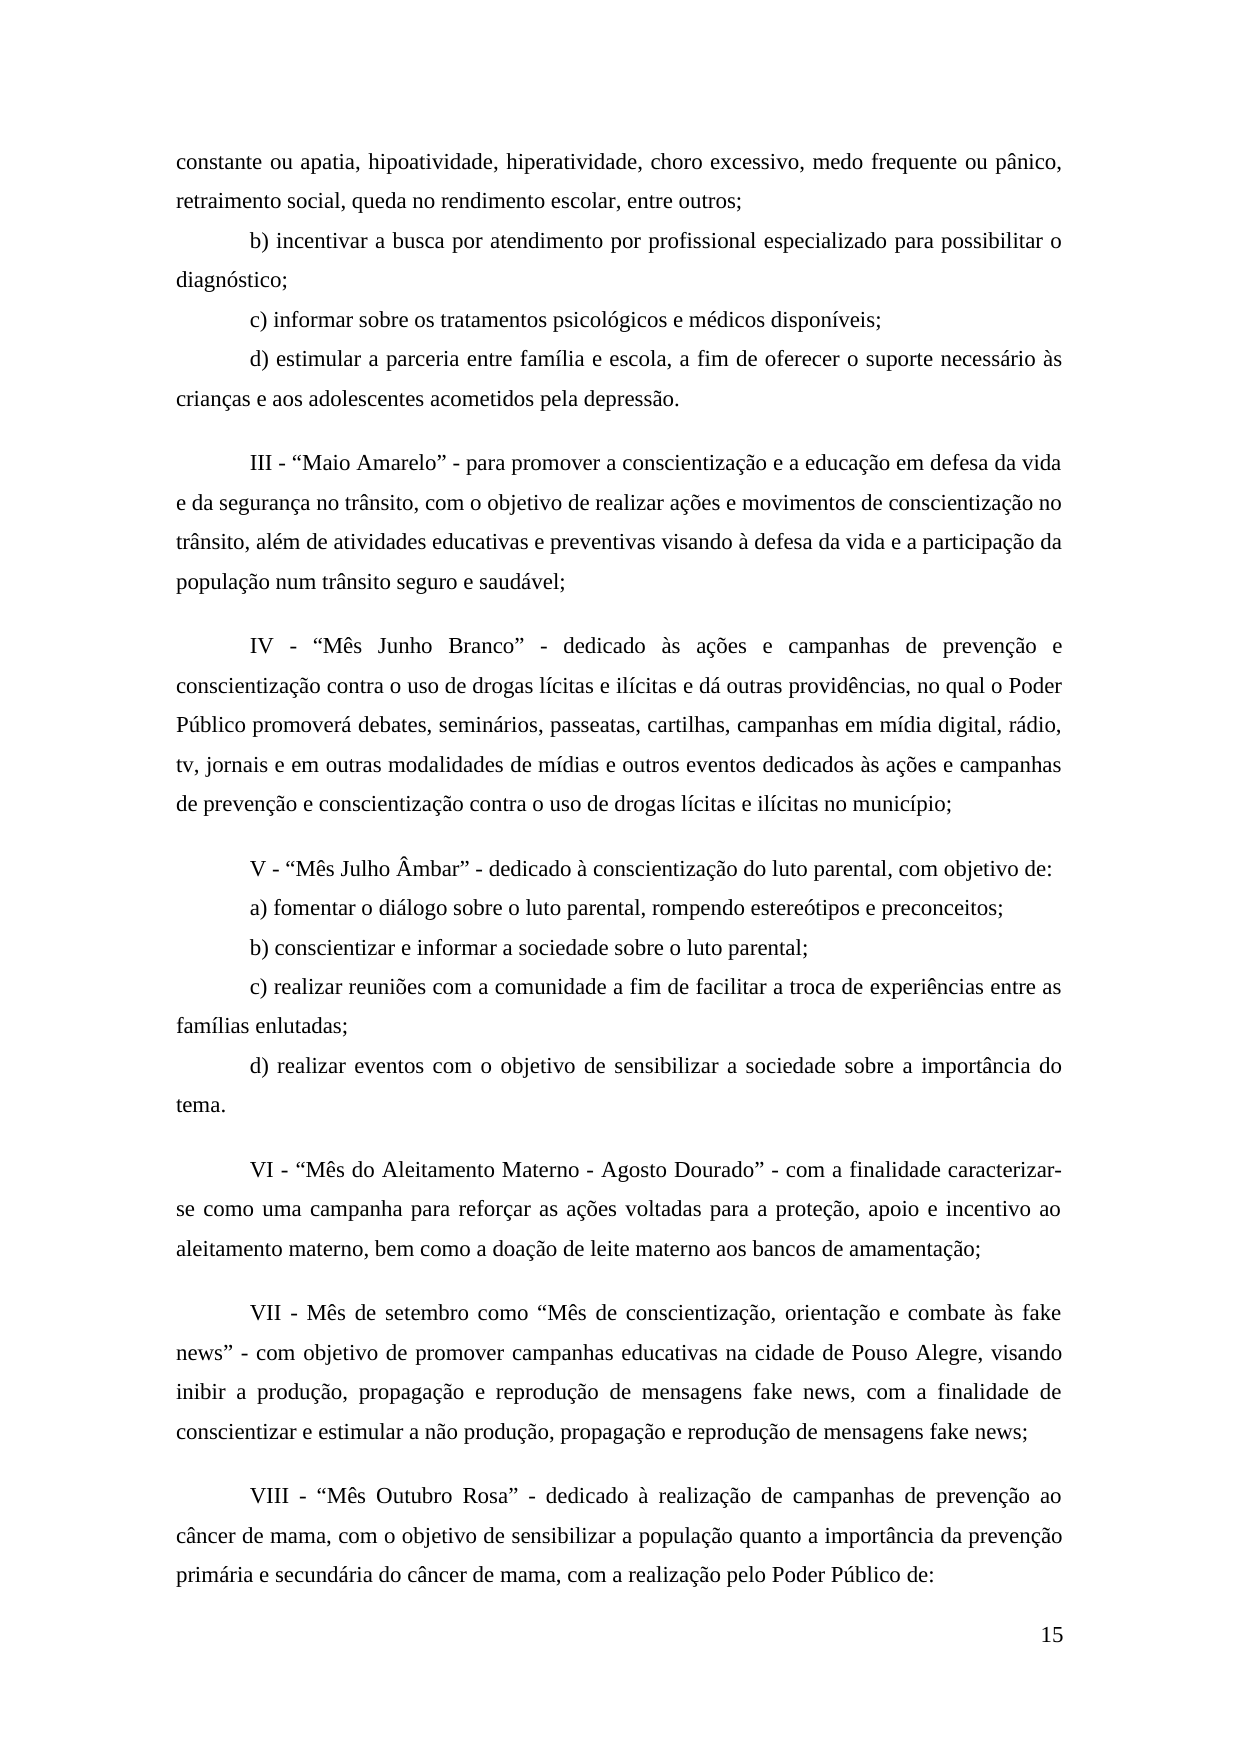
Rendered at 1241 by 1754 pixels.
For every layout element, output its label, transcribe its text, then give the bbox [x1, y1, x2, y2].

text d) realizar eventos com o objetivo de sensibilizar a sociedade sobre a importância do tema. [176, 1052, 1063, 1118]
text VII - Mês de setembro como “Mês de conscientização, orientação e combate às fake news” - com objetivo de promover campanhas educativas na cidade de Pouso Alegre, visando inibir a produção, propagação e reprodução de mensagens fake news, com a finalidade de conscientizar e estimular a não produção, propagação e reprodução de mensagens fake news; [176, 1299, 1063, 1444]
text III - “Maio Amarelo” - para promover a conscientização e a educação em defesa da vida e da segurança no trânsito, com o objetivo de realizar ações e movimentos de conscientização no trânsito, além de atividades educativas e preventivas visando à defesa da vida e a participação da população num trânsito seguro e saudável; [176, 449, 1063, 594]
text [176, 148, 1063, 214]
text VIII - “Mês Outubro Rosa” - dedicado à realização de campanhas de prevenção ao câncer de mama, com o objetivo de sensibilizar a população quanto a importância da prevenção primária e secundária do câncer de mama, com a realização pelo Poder Público de: [176, 1482, 1063, 1588]
text c) realizar reuniões com a comunidade a fim de facilitar a troca de experiências entre as famílias enlutadas; [176, 973, 1063, 1039]
text d) estimular a parceria entre família e escola, a fim de oferecer o suporte necessário às crianças e aos adolescentes acometidos pela depressão. [176, 345, 1063, 411]
text V - “Mês Julho Âmbar” - dedicado à conscientização do luto parental, com objetivo de: [176, 855, 1063, 881]
text IV - “Mês Junho Branco” - dedicado às ações e campanhas de prevenção e conscientização contra o uso de drogas lícitas e ilícitas e dá outras providências, no qual o Poder Público promoverá debates, seminários, passeatas, cartilhas, campanhas em mídia digital, rádio, tv, jornais e em outras modalidades de mídias e outros eventos dedicados às ações e campanhas de prevenção e conscientização contra o uso de drogas lícitas e ilícitas no município; [176, 632, 1063, 817]
text b) conscientizar e informar a sociedade sobre o luto parental; [176, 934, 1063, 960]
text VI - “Mês do Aleitamento Materno - Agosto Dourado” - com a finalidade caracterizar-se como uma campanha para reforçar as ações voltadas para a proteção, apoio e incentivo ao aleitamento materno, bem como a doação de leite materno aos bancos de amamentação; [176, 1156, 1063, 1261]
text a) fomentar o diálogo sobre o luto parental, rompendo estereótipos e preconceitos; [176, 894, 1063, 921]
text b) incentivar a busca por atendimento por profissional especializado para possibilitar o diagnóstico; [176, 227, 1063, 293]
text c) informar sobre os tratamentos psicológicos e médicos disponíveis; [176, 306, 1063, 332]
